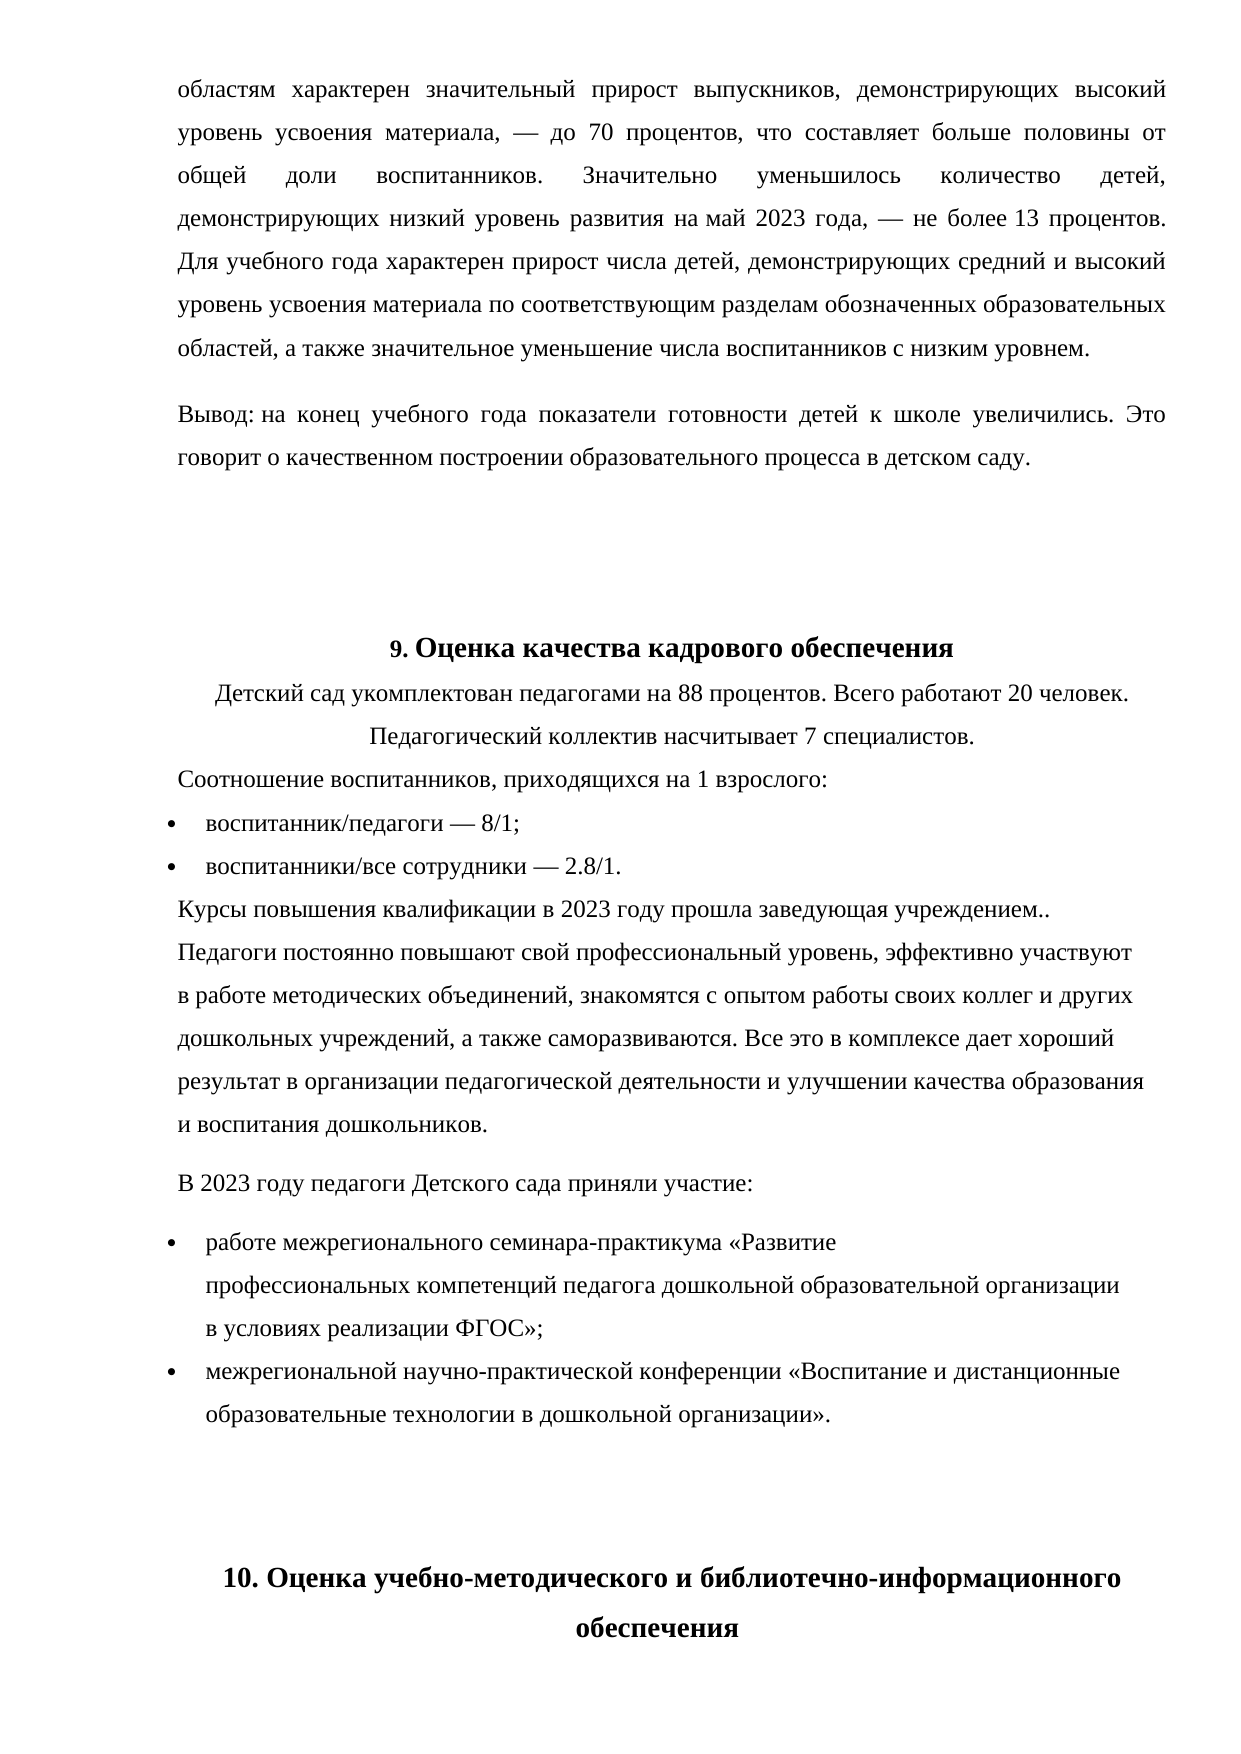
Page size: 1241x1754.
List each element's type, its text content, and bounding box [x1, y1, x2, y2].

text Курсы повышения квалификации в 2023 году прошла заведующая учреждением.. [177, 894, 1167, 923]
list воспитанник/педагоги — 8/1; [168, 808, 1167, 836]
list работе межрегионального семинара-практикума «Развитие профессиональных компетенций педагога дошкольной образовательной организации в условиях реализации ФГОС»; [168, 1227, 1167, 1342]
text В 2023 году педагоги Детского сада приняли участие: [177, 1168, 1167, 1197]
text Соотношение воспитанников, приходящихся на 1 взрослого: [177, 764, 1167, 793]
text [177, 74, 1167, 361]
list воспитанники/все сотрудники — 2.8/1. [168, 851, 1167, 879]
list межрегиональной научно-практической конференции «Воспитание и дистанционные образовательные технологии в дошкольной организации». [168, 1356, 1167, 1428]
text 10. Оценка учебно-методического и библиотечно-информационного обеспечения [148, 1560, 1167, 1644]
text Вывод: на конец учебного года показатели готовности детей к школе увеличились. Это говорит о качественном построении образовательного процесса в детском саду. [177, 399, 1167, 471]
text Педагоги постоянно повышают свой профессиональный уровень, эффективно участвуют в работе методических объединений, знакомятся с опытом работы своих коллег и других дошкольных учреждений, а также саморазвиваются. Все это в комплексе дает хороший результат в организации педагогической деятельности и улучшении качества образования и воспитания дошкольников. [177, 937, 1167, 1138]
text 9. Оценка качества кадрового обеспечения Детский сад укомплектован педагогами на 88 процентов. Всего работают 20 человек. Педагогический коллектив насчитывает 7 специалистов. [177, 630, 1167, 750]
